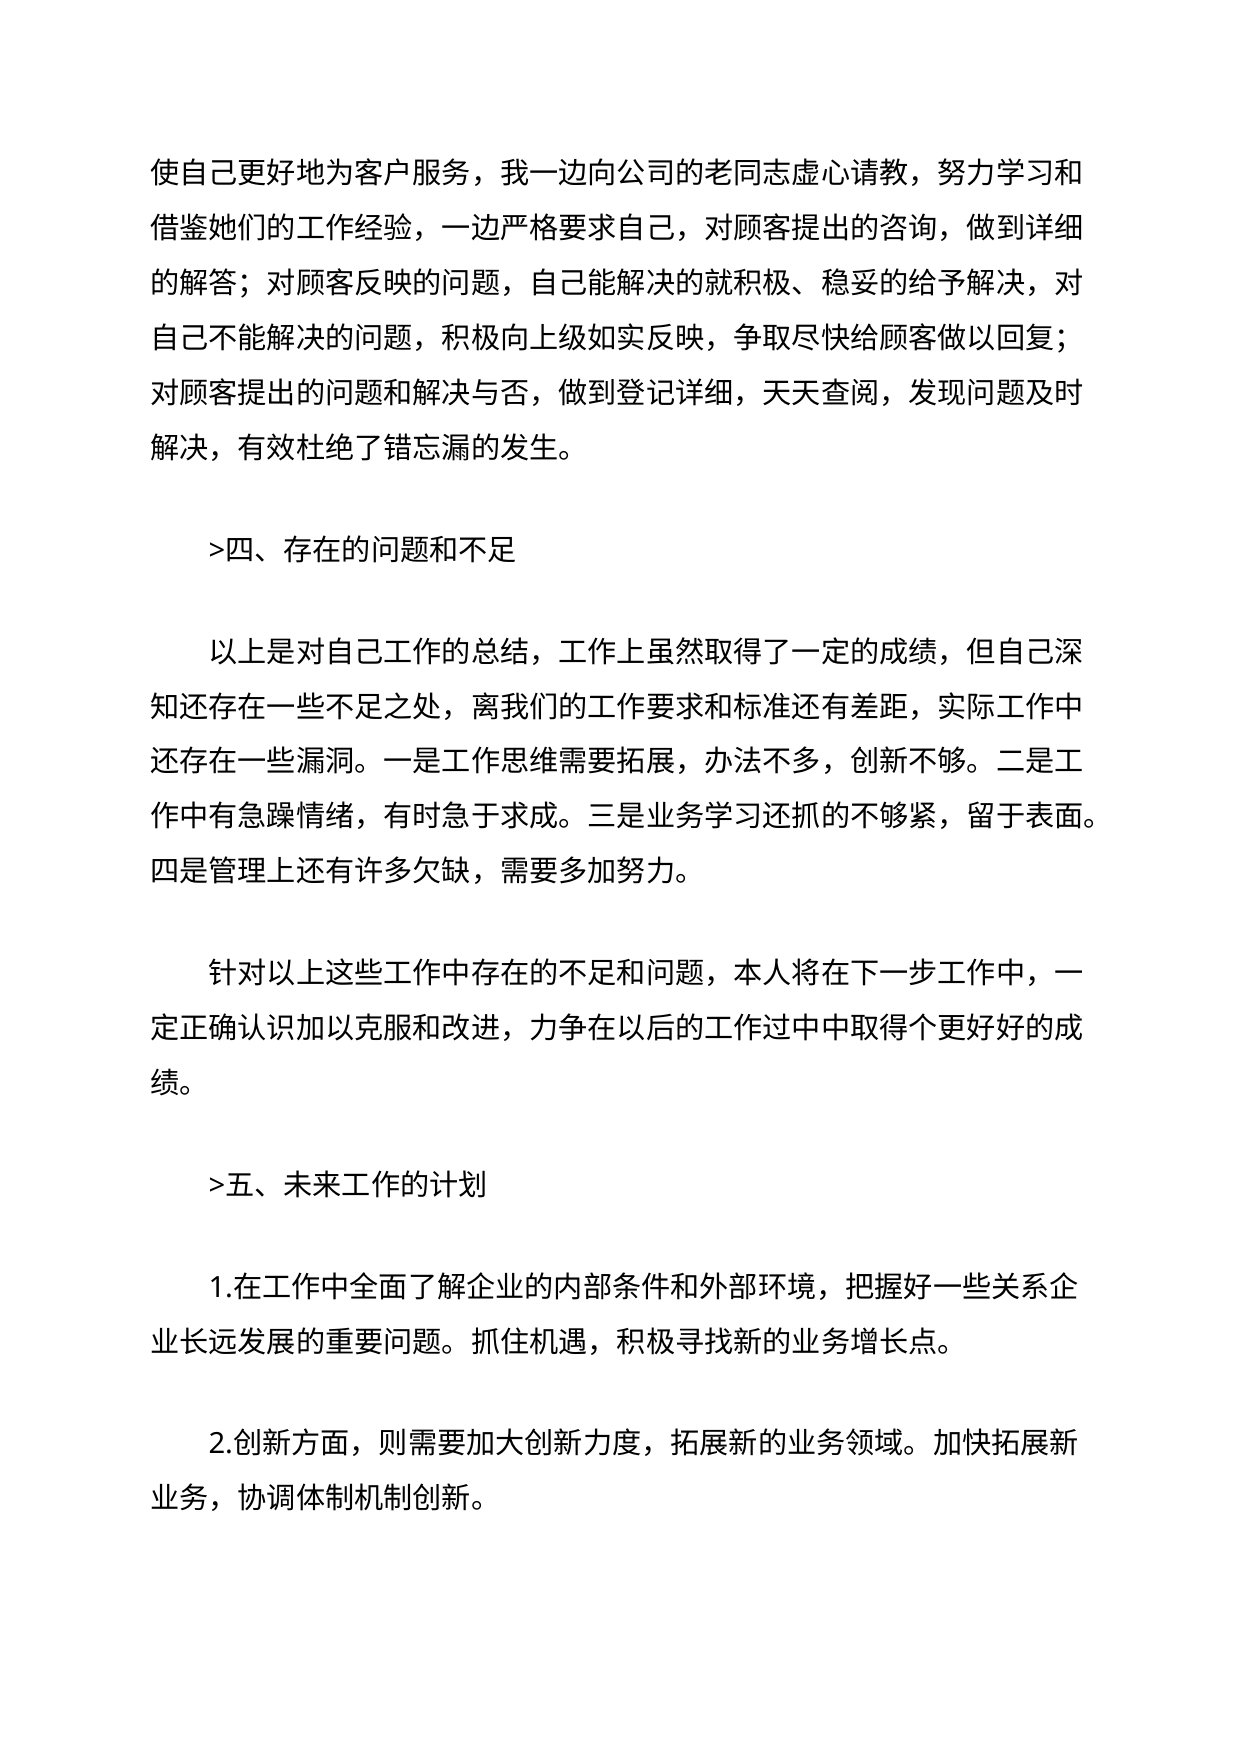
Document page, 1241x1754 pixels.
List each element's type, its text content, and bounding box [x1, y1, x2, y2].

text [150, 150, 1090, 467]
text 2.创新方面，则需要加大创新力度，拓展新的业务领域。加快拓展新业务，协调体制机制创新。 [150, 1420, 1090, 1517]
text >四、存在的问题和不足 [150, 526, 1090, 569]
text 针对以上这些工作中存在的不足和问题，本人将在下一步工作中，一定正确认识加以克服和改进，力争在以后的工作过中中取得个更好好的成绩。 [150, 949, 1090, 1102]
text 以上是对自己工作的总结，工作上虽然取得了一定的成绩，但自己深知还存在一些不足之处，离我们的工作要求和标准还有差距，实际工作中还存在一些漏洞。一是工作思维需要拓展，办法不多，创新不够。二是工作中有急躁情绪，有时急于求成。三是业务学习还抓的不够紧，留于表面。四是管理上还有许多欠缺，需要多加努力。 [150, 628, 1090, 890]
text >五、未来工作的计划 [150, 1161, 1090, 1203]
text 1.在工作中全面了解企业的内部条件和外部环境，把握好一些关系企业长远发展的重要问题。抓住机遇，积极寻找新的业务增长点。 [150, 1263, 1090, 1360]
